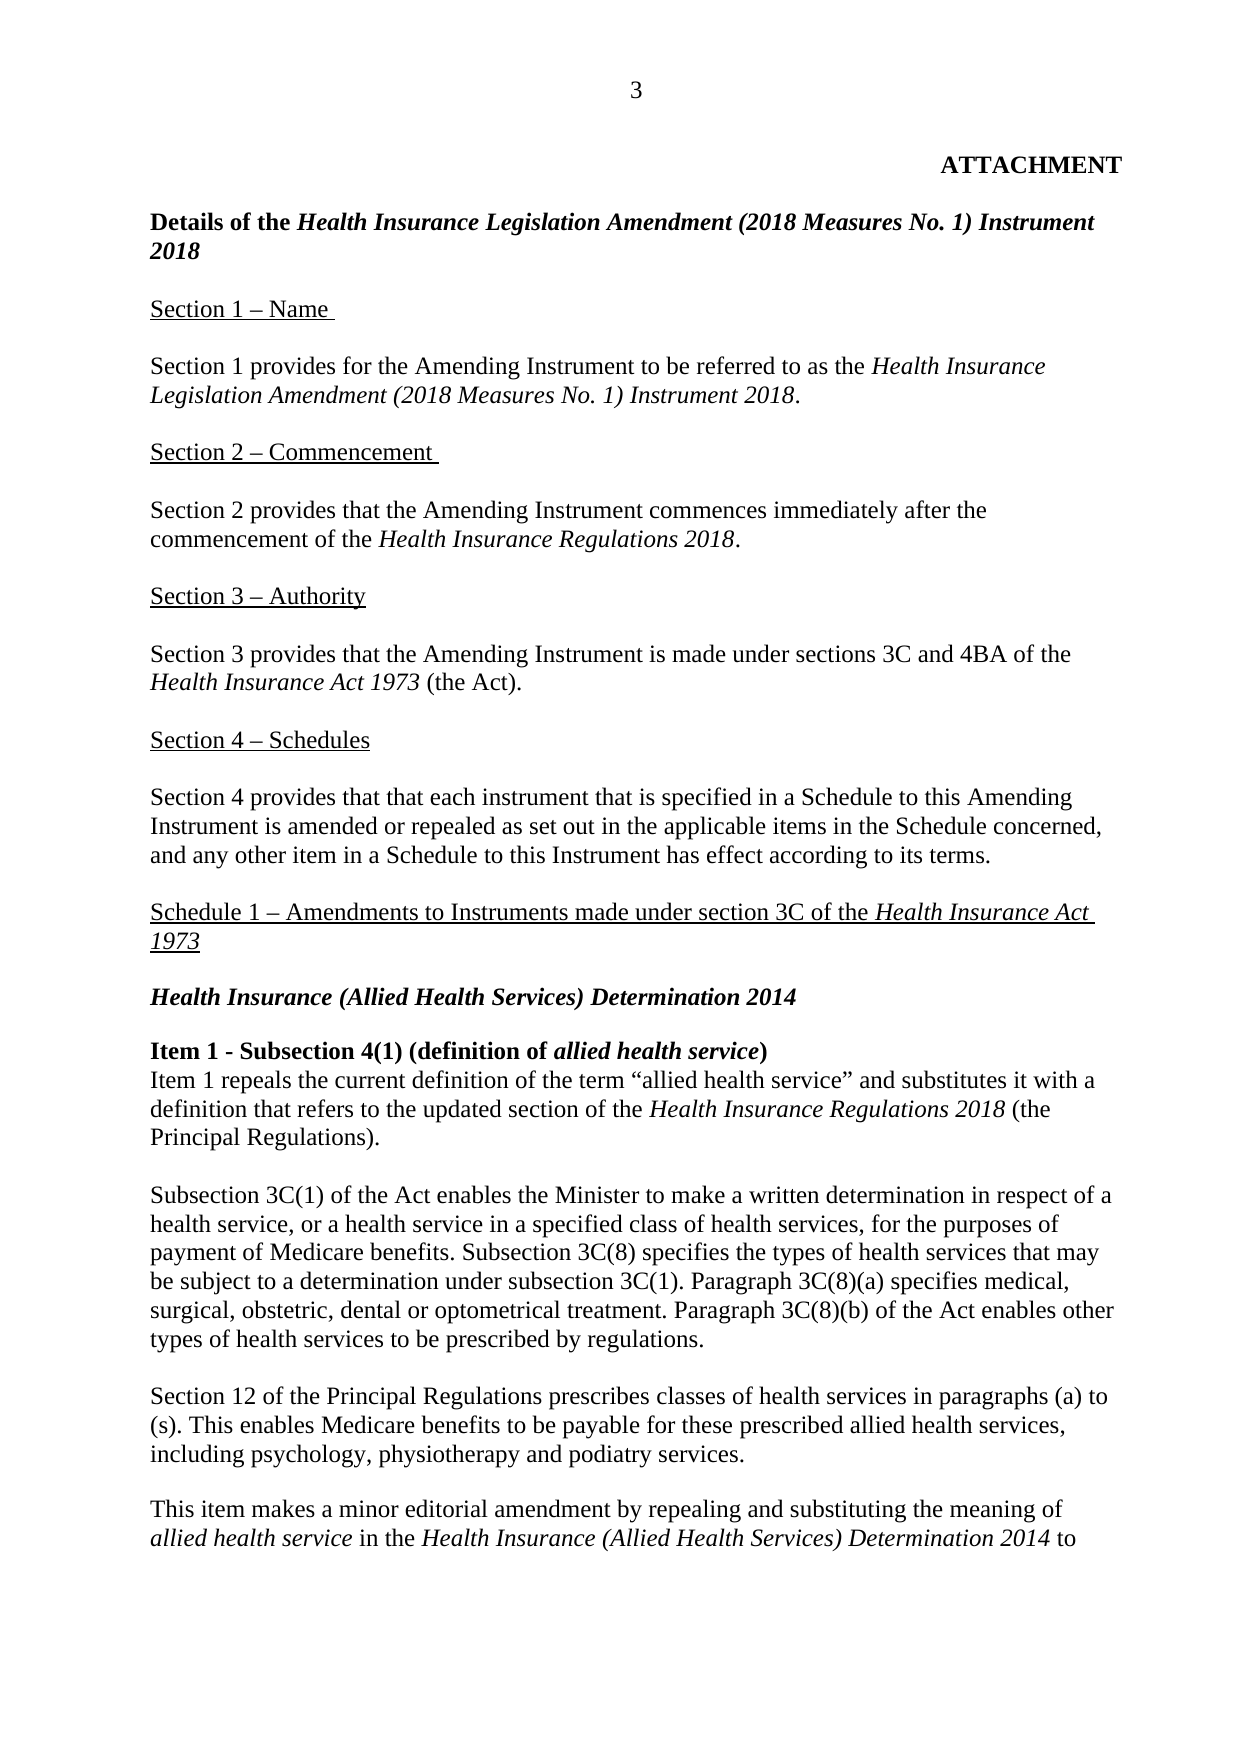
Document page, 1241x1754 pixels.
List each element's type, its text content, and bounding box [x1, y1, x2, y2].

subtitle Section 1 provides for the Amending Instrument to be referred to as the Health Insurance Legislation Amendment (2018 Measures No. 1) Instrument 2018. [150, 351, 1122, 409]
text Section 12 of the Principal Regulations prescribes classes of health services in paragraphs (a) to (s). This enables Medicare benefits to be payable for these prescribed allied health services, including psychology, physiotherapy and podiatry services. [150, 1381, 1122, 1467]
text Item 1 - Subsection 4(1) (definition of allied health service) [150, 1038, 1122, 1065]
text Section 2 – Commencement [150, 437, 1122, 466]
text Section 3 – Authority [150, 581, 1122, 610]
text Section 3 provides that the Amending Instrument is made under sections 3C and 4BA of the Health Insurance Act 1973 (the Act). [150, 639, 1122, 696]
text Section 4 – Schedules [150, 725, 1122, 754]
text Health Insurance (Allied Health Services) Determination 2014 [150, 984, 1122, 1011]
text Schedule 1 – Amendments to Instruments made under section 3C of the Health Insurance Act 1973 [150, 897, 1122, 955]
text Section 4 provides that that each instrument that is specified in a Schedule to this Amending Instrument is amended or repealed as set out in the applicable items in the Schedule concerned, and any other item in a Schedule to this Instrument has effect according to its terms. [150, 782, 1122, 869]
text ATTACHMENT [150, 150, 1122, 179]
text Section 1 – Name [150, 294, 1122, 322]
text Details of the Health Insurance Legislation Amendment (2018 Measures No. 1) Instrument 2018 [150, 207, 1122, 265]
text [150, 1494, 1122, 1551]
text Section 2 provides that the Amending Instrument commences immediately after the commencement of the Health Insurance Regulations 2018. [150, 495, 1122, 552]
text Item 1 repeals the current definition of the term “allied health service” and substitutes it with a definition that refers to the updated section of the Health Insurance Regulations 2018 (the Principal Regulations). [150, 1065, 1122, 1151]
text Subsection 3C(1) of the Act enables the Minister to make a written determination in respect of a health service, or a health service in a specified class of health services, for the purposes of payment of Medicare benefits. Subsection 3C(8) specifies the types of health services that may be subject to a determination under subsection 3C(1). Paragraph 3C(8)(a) specifies medical, surgical, obstetric, dental or optometrical treatment. Paragraph 3C(8)(b) of the Act enables other types of health services to be prescribed by regulations. [150, 1180, 1122, 1352]
